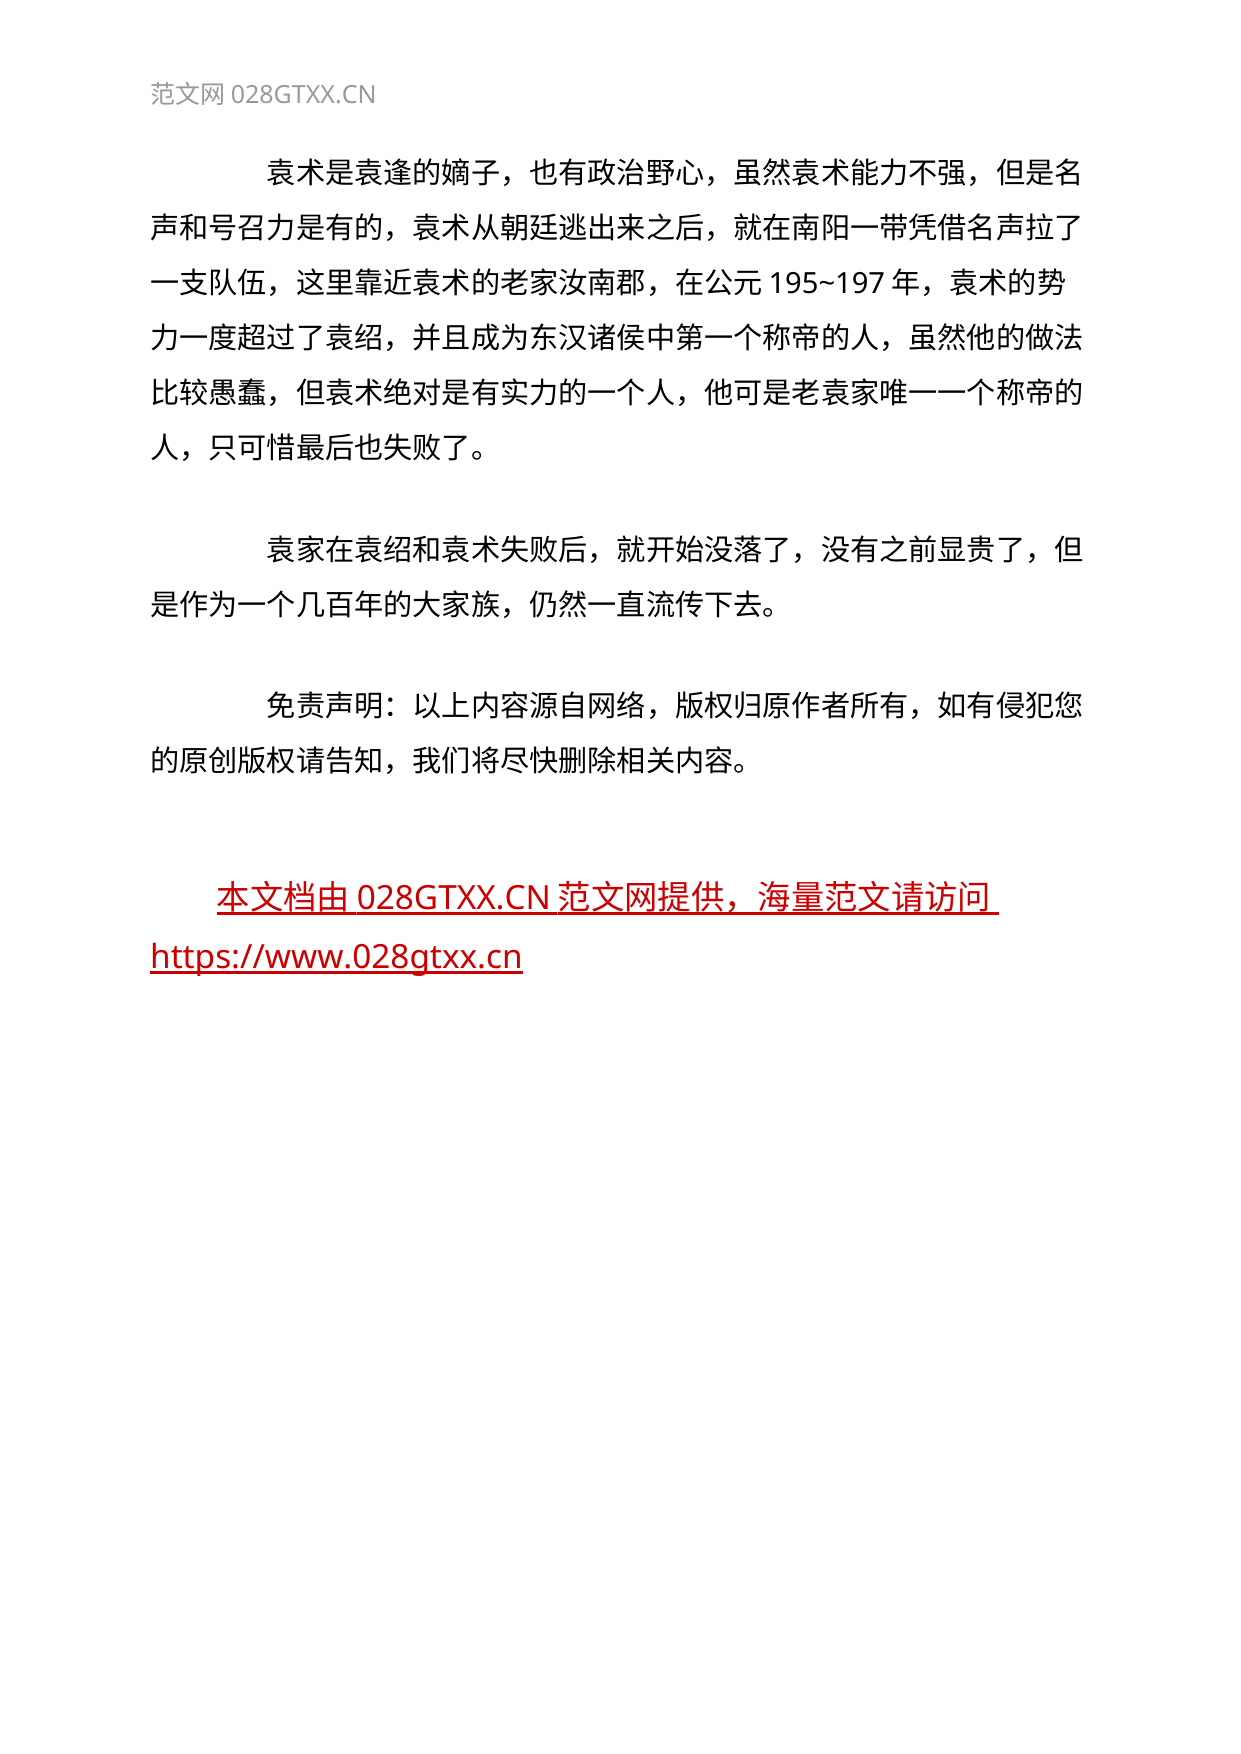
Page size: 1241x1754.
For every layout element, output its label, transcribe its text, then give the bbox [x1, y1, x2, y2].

text 袁家在袁绍和袁术失败后，就开始没落了，没有之前显贵了，但是作为一个几百年的大家族，仍然一直流传下去。 [150, 526, 1090, 623]
text 本文档由028GTXX.CN范文网提供，海量范文请访问 https://www.028gtxx.cn [150, 871, 1090, 978]
text 免责声明：以上内容源自网络，版权归原作者所有，如有侵犯您的原创版权请告知，我们将尽快删除相关内容。 [150, 683, 1090, 780]
text 袁术是袁逢的嫡子，也有政治野心，虽然袁术能力不强，但是名声和号召力是有的，袁术从朝廷逃出来之后，就在南阳一带凭借名声拉了一支队伍，这里靠近袁术的老家汝南郡，在公元195~197年，袁术的势力一度超过了袁绍，并且成为东汉诸侯中第一个称帝的人，虽然他的做法比较愚蠢，但袁术绝对是有实力的一个人，他可是老袁家唯一一个称帝的人，只可惜最后也失败了。 [150, 150, 1090, 467]
